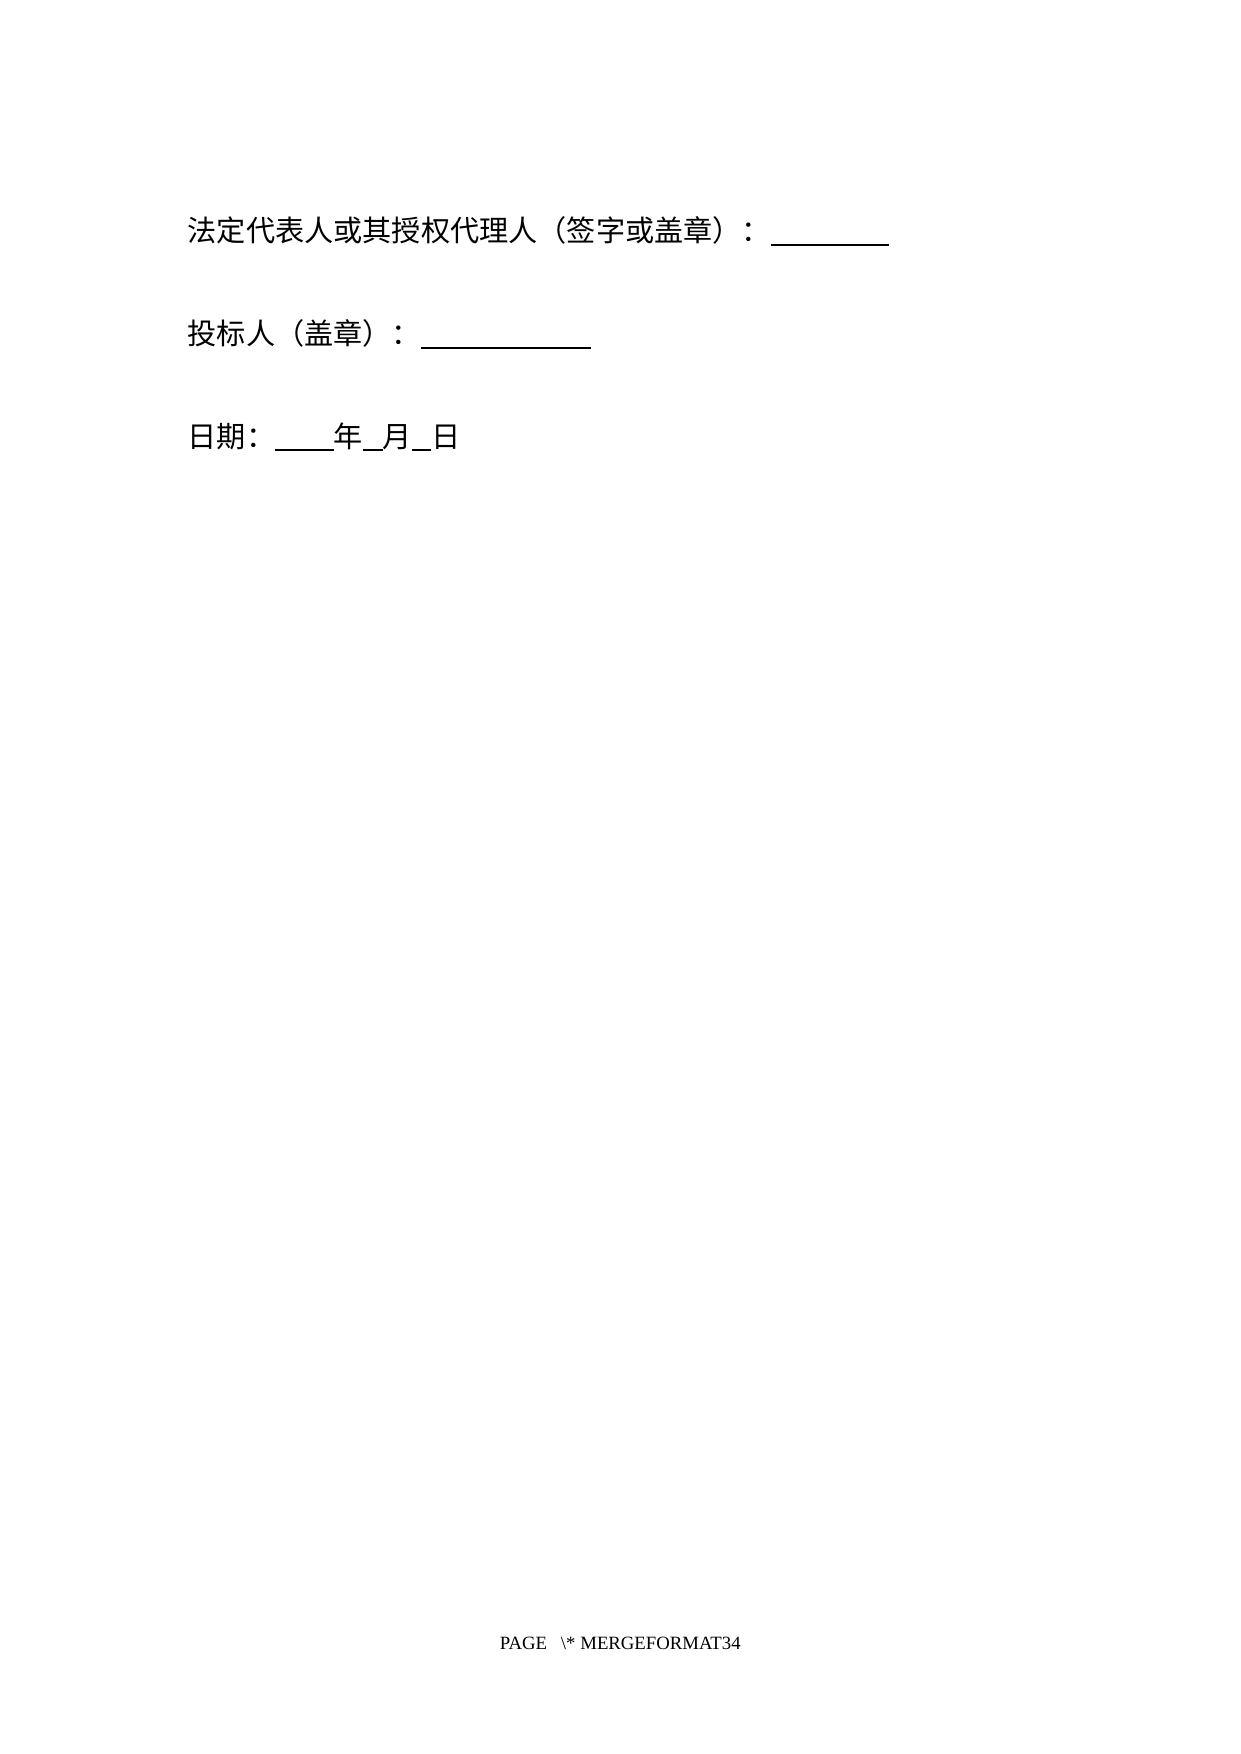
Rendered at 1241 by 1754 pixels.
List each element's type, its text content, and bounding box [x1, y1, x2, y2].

text 日期： 年 月 日 [187, 402, 1053, 467]
text 投标人（盖章）： [187, 299, 1053, 364]
text 法定代表人或其授权代理人（签字或盖章）： [187, 196, 1053, 261]
